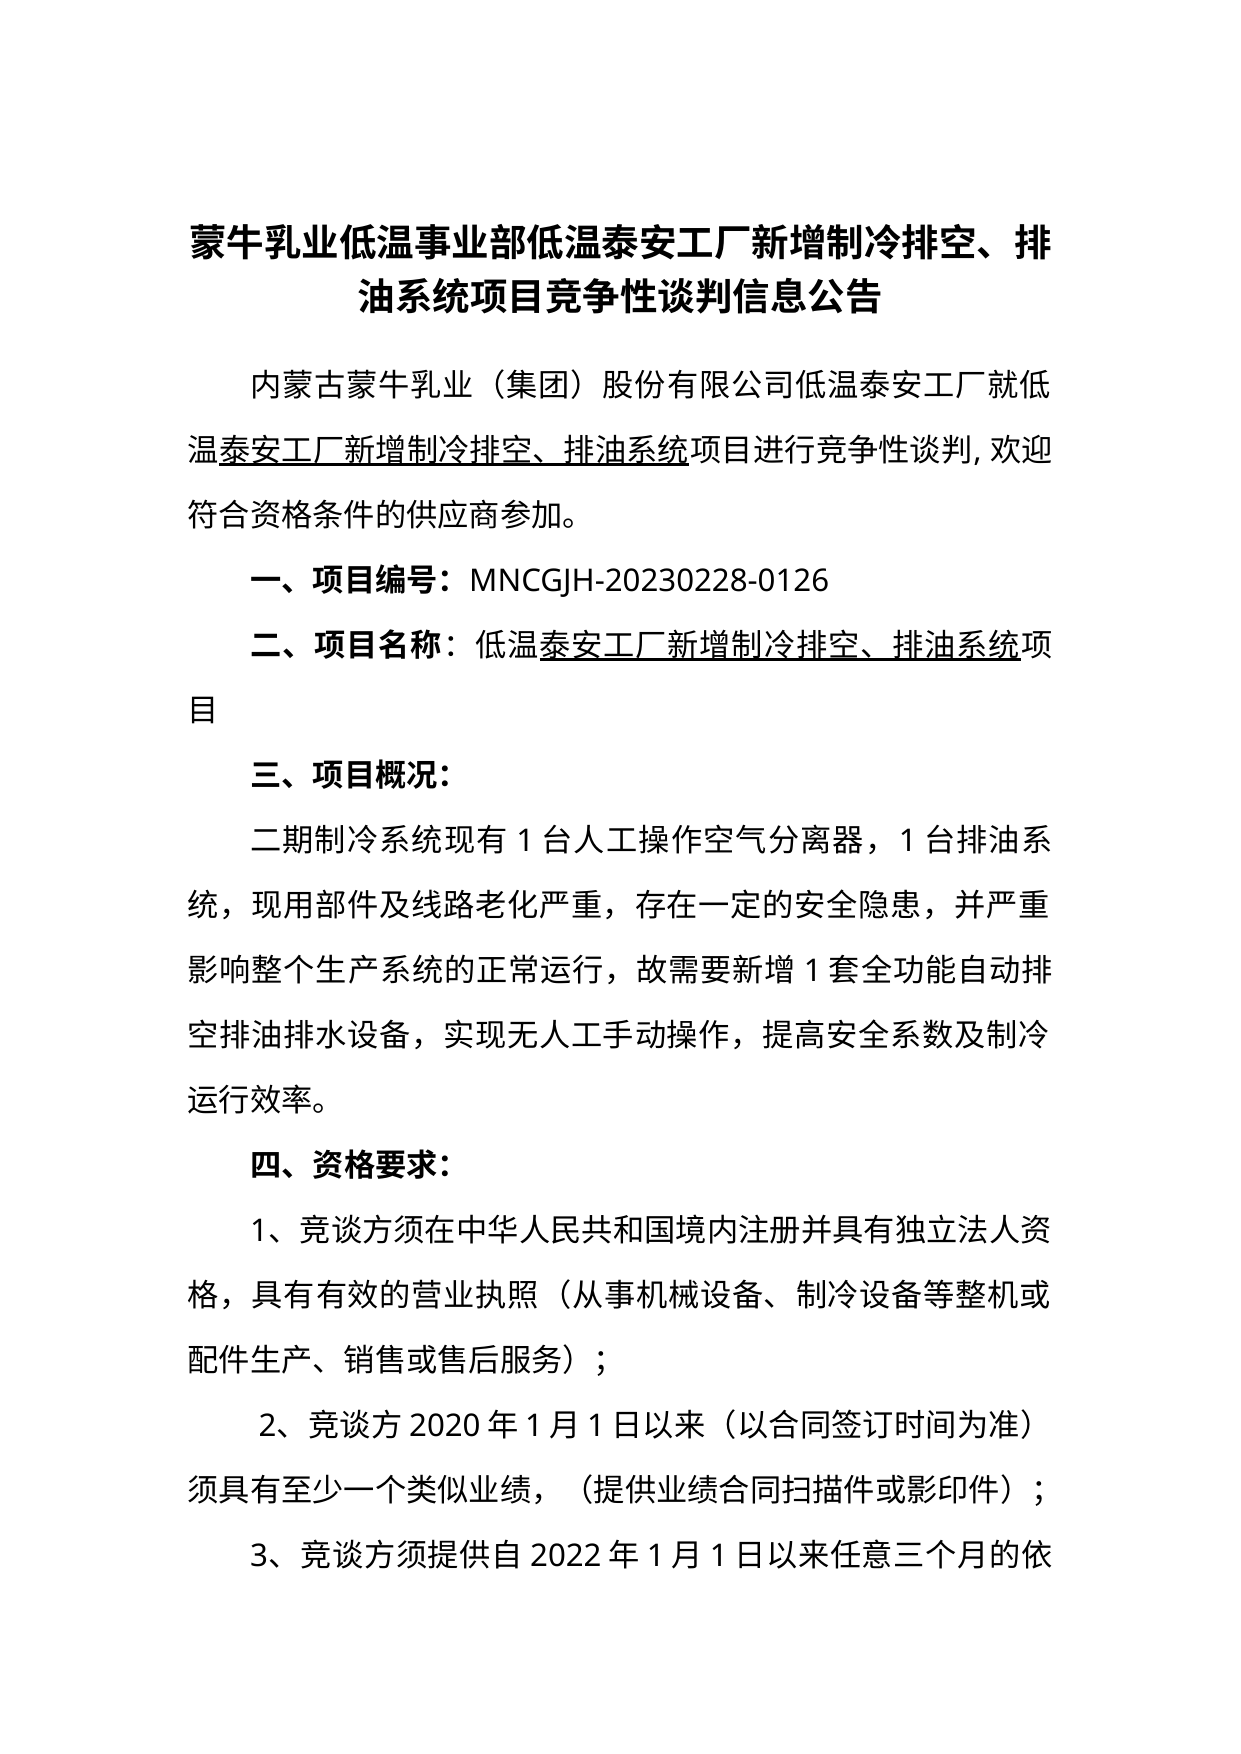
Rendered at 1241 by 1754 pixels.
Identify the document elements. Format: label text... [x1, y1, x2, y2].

text 三、项目概况： [187, 740, 1053, 805]
text 蒙牛乳业低温事业部低温泰安工厂新增制冷排空、排油系统项目竞争性谈判信息公告 [187, 213, 1053, 322]
text 四、资格要求： [187, 1130, 1053, 1195]
text 二期制冷系统现有1台人工操作空气分离器，1台排油系统，现用部件及线路老化严重，存在一定的安全隐患，并严重影响整个生产系统的正常运行，故需要新增1套全功能自动排空排油排水设备，实现无人工手动操作，提高安全系数及制冷运行效率。 [187, 805, 1053, 1130]
text 1、竞谈方须在中华人民共和国境内注册并具有独立法人资格，具有有效的营业执照（从事机械设备、制冷设备等整机或配件生产、销售或售后服务）； [187, 1195, 1053, 1390]
text 内蒙古蒙牛乳业（集团）股份有限公司低温泰安工厂就低温泰安工厂新增制冷排空、排油系统项目进行竞争性谈判, 欢迎符合资格条件的供应商参加。 [187, 350, 1053, 545]
text 二、项目名称：低温泰安工厂新增制冷排空、排油系统项目 [187, 610, 1053, 740]
text 2、竞谈方2020年1月1日以来（以合同签订时间为准）须具有至少一个类似业绩，（提供业绩合同扫描件或影印件）； [187, 1390, 1053, 1520]
text 一、项目编号：MNCGJH-20230228-0126 [187, 545, 1053, 610]
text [187, 1520, 1053, 1585]
